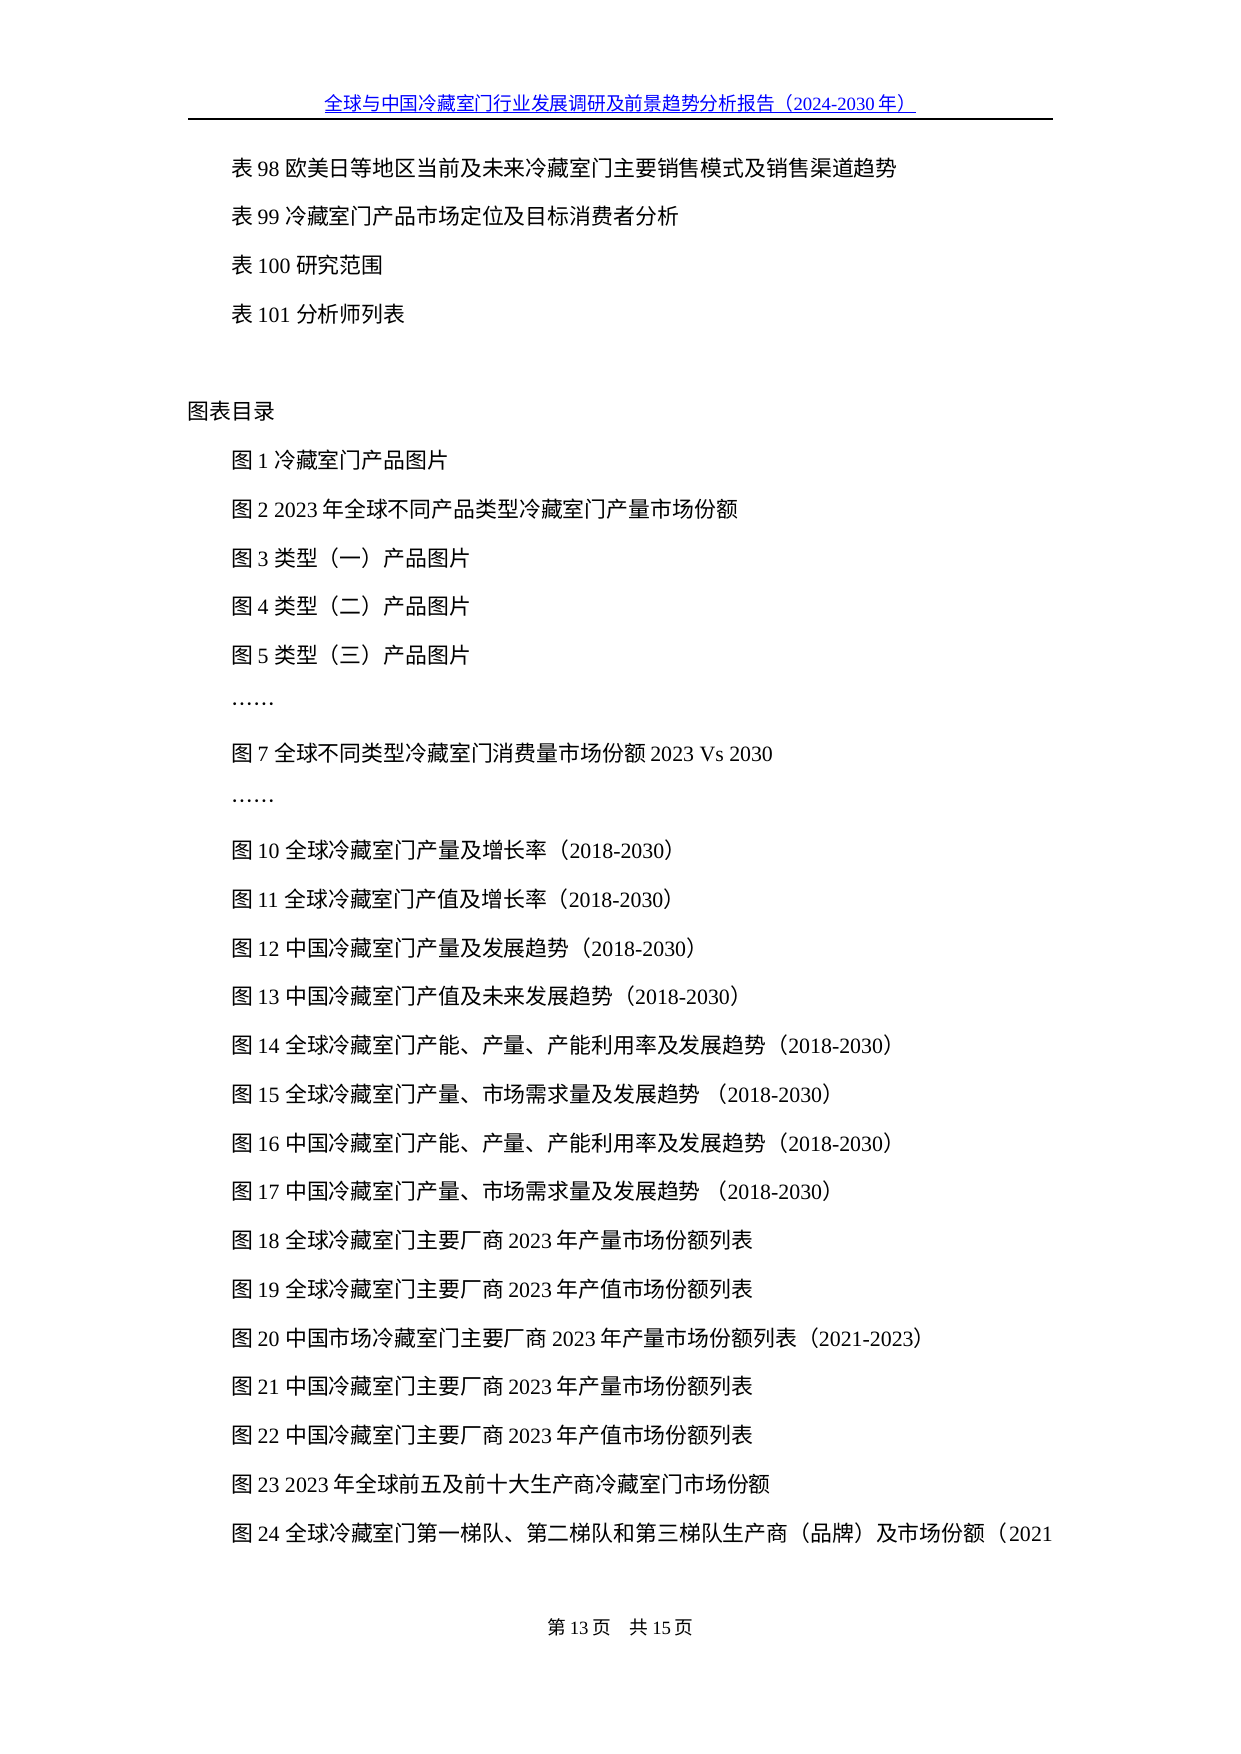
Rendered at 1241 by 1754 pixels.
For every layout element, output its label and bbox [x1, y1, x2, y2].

text [187, 150, 1053, 1548]
